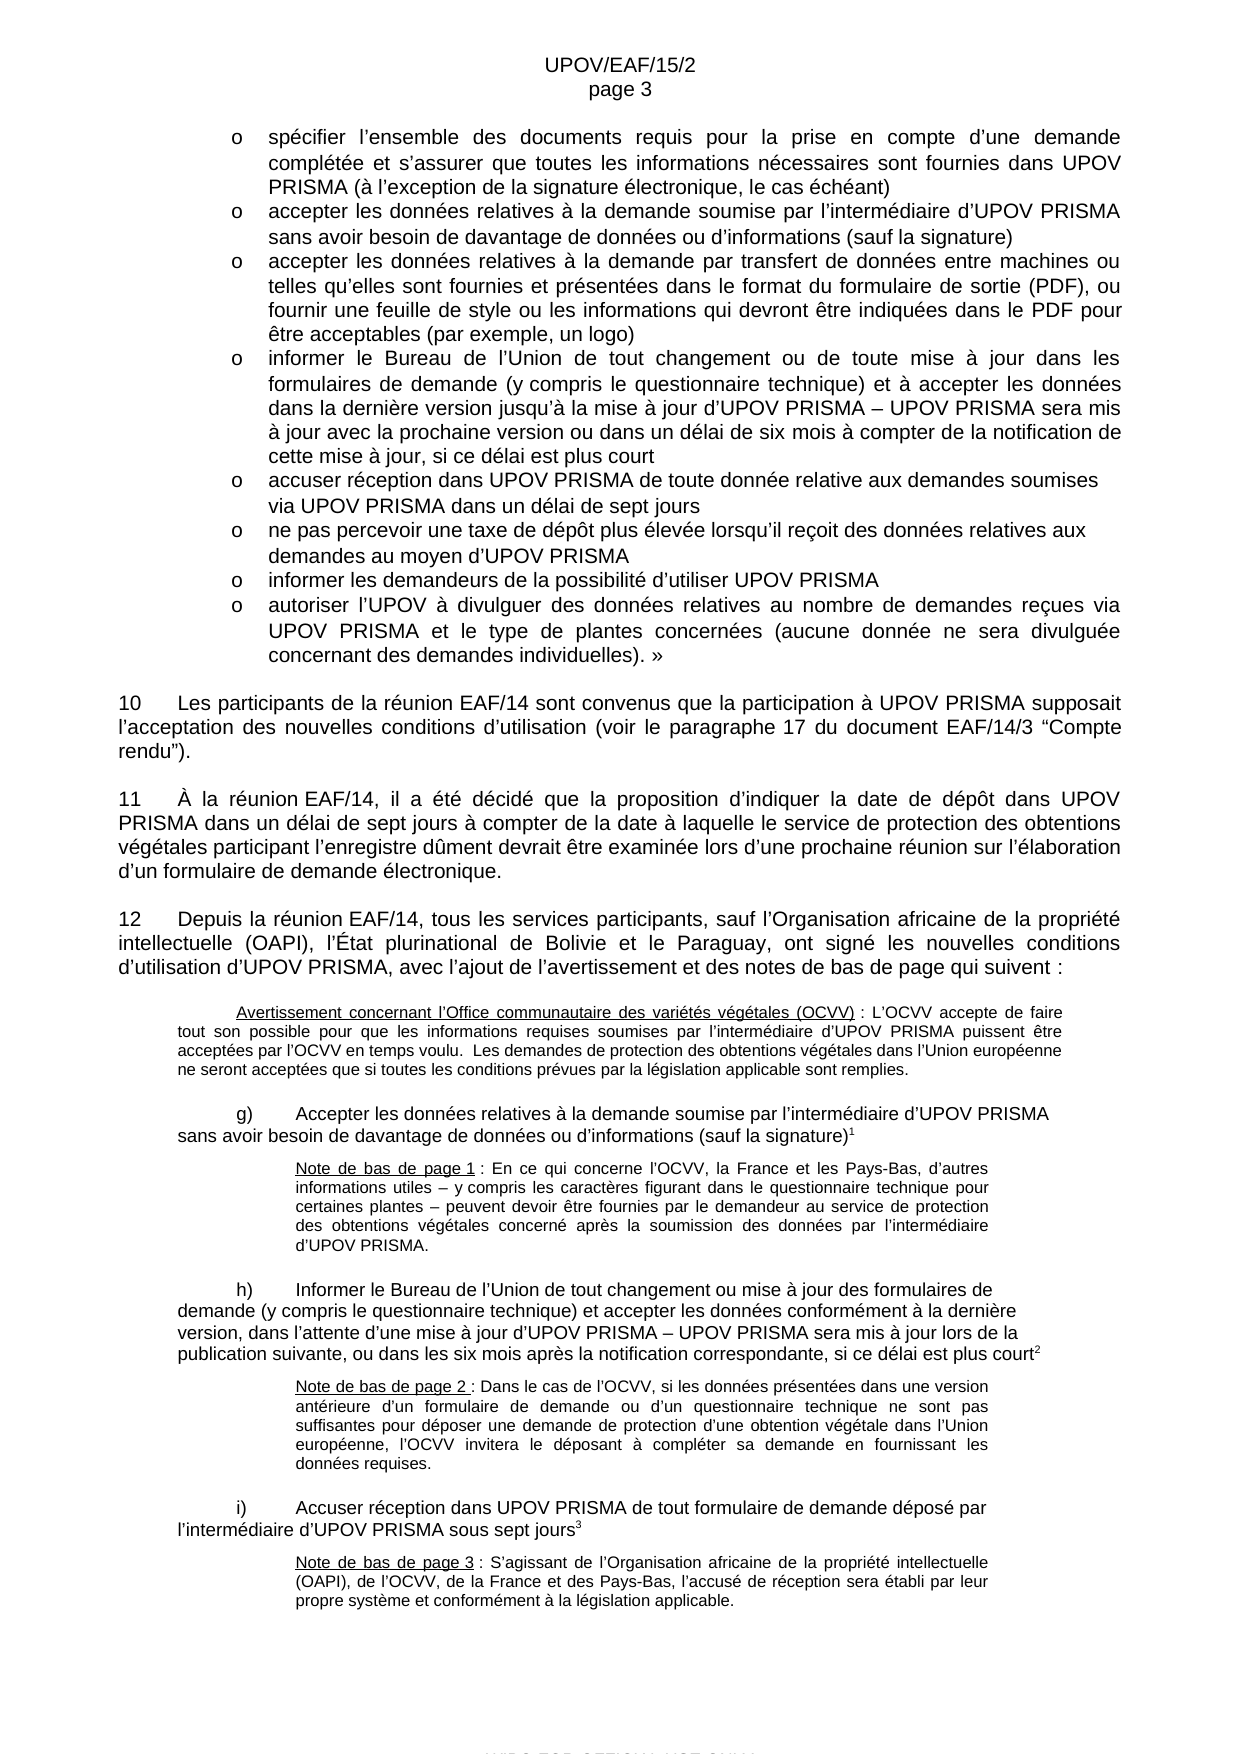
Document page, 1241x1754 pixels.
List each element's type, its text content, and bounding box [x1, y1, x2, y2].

list Accuser réception dans UPOV PRISMA de tout formulaire de demande déposé par l’intermédiaire d’UPOV PRISMA sous sept jours3 [177, 1497, 1063, 1540]
text Les participants de la réunion EAF/14 sont convenus que la participation à UPOV PRISMA supposait l’acceptation des nouvelles conditions d’utilisation (voir le paragraphe 17 du document EAF/14/3 “Compte rendu”). [118, 691, 1122, 763]
list Accepter les données relatives à la demande soumise par l’intermédiaire d’UPOV PRISMA sans avoir besoin de davantage de données ou d’informations (sauf la signature)1 [177, 1103, 1063, 1146]
list informer les demandeurs de la possibilité d’utiliser UPOV PRISMA [231, 567, 1122, 593]
list ne pas percevoir une taxe de dépôt plus élevée lorsqu’il reçoit des données relatives aux demandes au moyen d’UPOV PRISMA [231, 518, 1122, 567]
text Depuis la réunion EAF/14, tous les services participants, sauf l’Organisation africaine de la propriété intellectuelle (OAPI), l’État plurinational de Bolivie et le Paraguay, ont signé les nouvelles conditions d’utilisation d’UPOV PRISMA, avec l’ajout de l’avertissement et des notes de bas de page qui suivent : [118, 907, 1122, 978]
text Note de bas de page 1 : En ce qui concerne l’OCVV, la France et les Pays-Bas, d’autres informations utiles – y compris les caractères figurant dans le questionnaire technique pour certaines plantes – peuvent devoir être fournies par le demandeur au service de protection des obtentions végétales concerné après la soumission des données par l’intermédiaire d’UPOV PRISMA. [295, 1159, 989, 1254]
text Note de bas de page 2 : Dans le cas de l’OCVV, si les données présentées dans une version antérieure d’un formulaire de demande ou d’un questionnaire technique ne sont pas suffisantes pour déposer une demande de protection d’une obtention végétale dans l’Union européenne, l’OCVV invitera le déposant à compléter sa demande en fournissant les données requises. [295, 1377, 989, 1473]
list Informer le Bureau de l’Union de tout changement ou mise à jour des formulaires de demande (y compris le questionnaire technique) et accepter les données conformément à la dernière version, dans l’attente d’une mise à jour d’UPOV PRISMA – UPOV PRISMA sera mis à jour lors de la publication suivante, ou dans les six mois après la notification correspondante, si ce délai est plus court2 [177, 1278, 1063, 1365]
list accepter les données relatives à la demande par transfert de données entre machines ou telles qu’elles sont fournies et présentées dans le format du formulaire de sortie (PDF), ou fournir une feuille de style ou les informations qui devront être indiquées dans le PDF pour être acceptables (par exemple, un logo) [231, 248, 1122, 346]
list autoriser l’UPOV à divulguer des données relatives au nombre de demandes reçues via UPOV PRISMA et le type de plantes concernées (aucune donnée ne sera divulguée concernant des demandes individuelles). » [231, 593, 1122, 667]
list informer le Bureau de l’Union de tout changement ou de toute mise à jour dans les formulaires de demande (y compris le questionnaire technique) et à accepter les données dans la dernière version jusqu’à la mise à jour d’UPOV PRISMA – UPOV PRISMA sera mis à jour avec la prochaine version ou dans un délai de six mois à compter de la notification de cette mise à jour, si ce délai est plus court [231, 346, 1122, 468]
text À la réunion EAF/14, il a été décidé que la proposition d’indiquer la date de dépôt dans UPOV PRISMA dans un délai de sept jours à compter de la date à laquelle le service de protection des obtentions végétales participant l’enregistre dûment devrait être examinée lors d’une prochaine réunion sur l’élaboration d’un formulaire de demande électronique. [118, 787, 1122, 883]
text Note de bas de page 3 : S’agissant de l’Organisation africaine de la propriété intellectuelle (OAPI), de l’OCVV, de la France et des Pays-Bas, l’accusé de réception sera établi par leur propre système et conformément à la législation applicable. [295, 1553, 989, 1610]
list accepter les données relatives à la demande soumise par l’intermédiaire d’UPOV PRISMA sans avoir besoin de davantage de données ou d’informations (sauf la signature) [231, 199, 1122, 248]
list accuser réception dans UPOV PRISMA de toute donnée relative aux demandes soumises via UPOV PRISMA dans un délai de sept jours [231, 468, 1122, 518]
text Avertissement concernant l’Office communautaire des variétés végétales (OCVV) : L’OCVV accepte de faire tout son possible pour que les informations requises soumises par l’intermédiaire d’UPOV PRISMA puissent être acceptées par l’OCVV en temps voulu. Les demandes de protection des obtentions végétales dans l’Union européenne ne seront acceptées que si toutes les conditions prévues par la législation applicable sont remplies. [177, 1002, 1063, 1079]
list spécifier l’ensemble des documents requis pour la prise en compte d’une demande complétée et s’assurer que toutes les informations nécessaires sont fournies dans UPOV PRISMA (à l’exception de la signature électronique, le cas échéant) [231, 125, 1122, 199]
